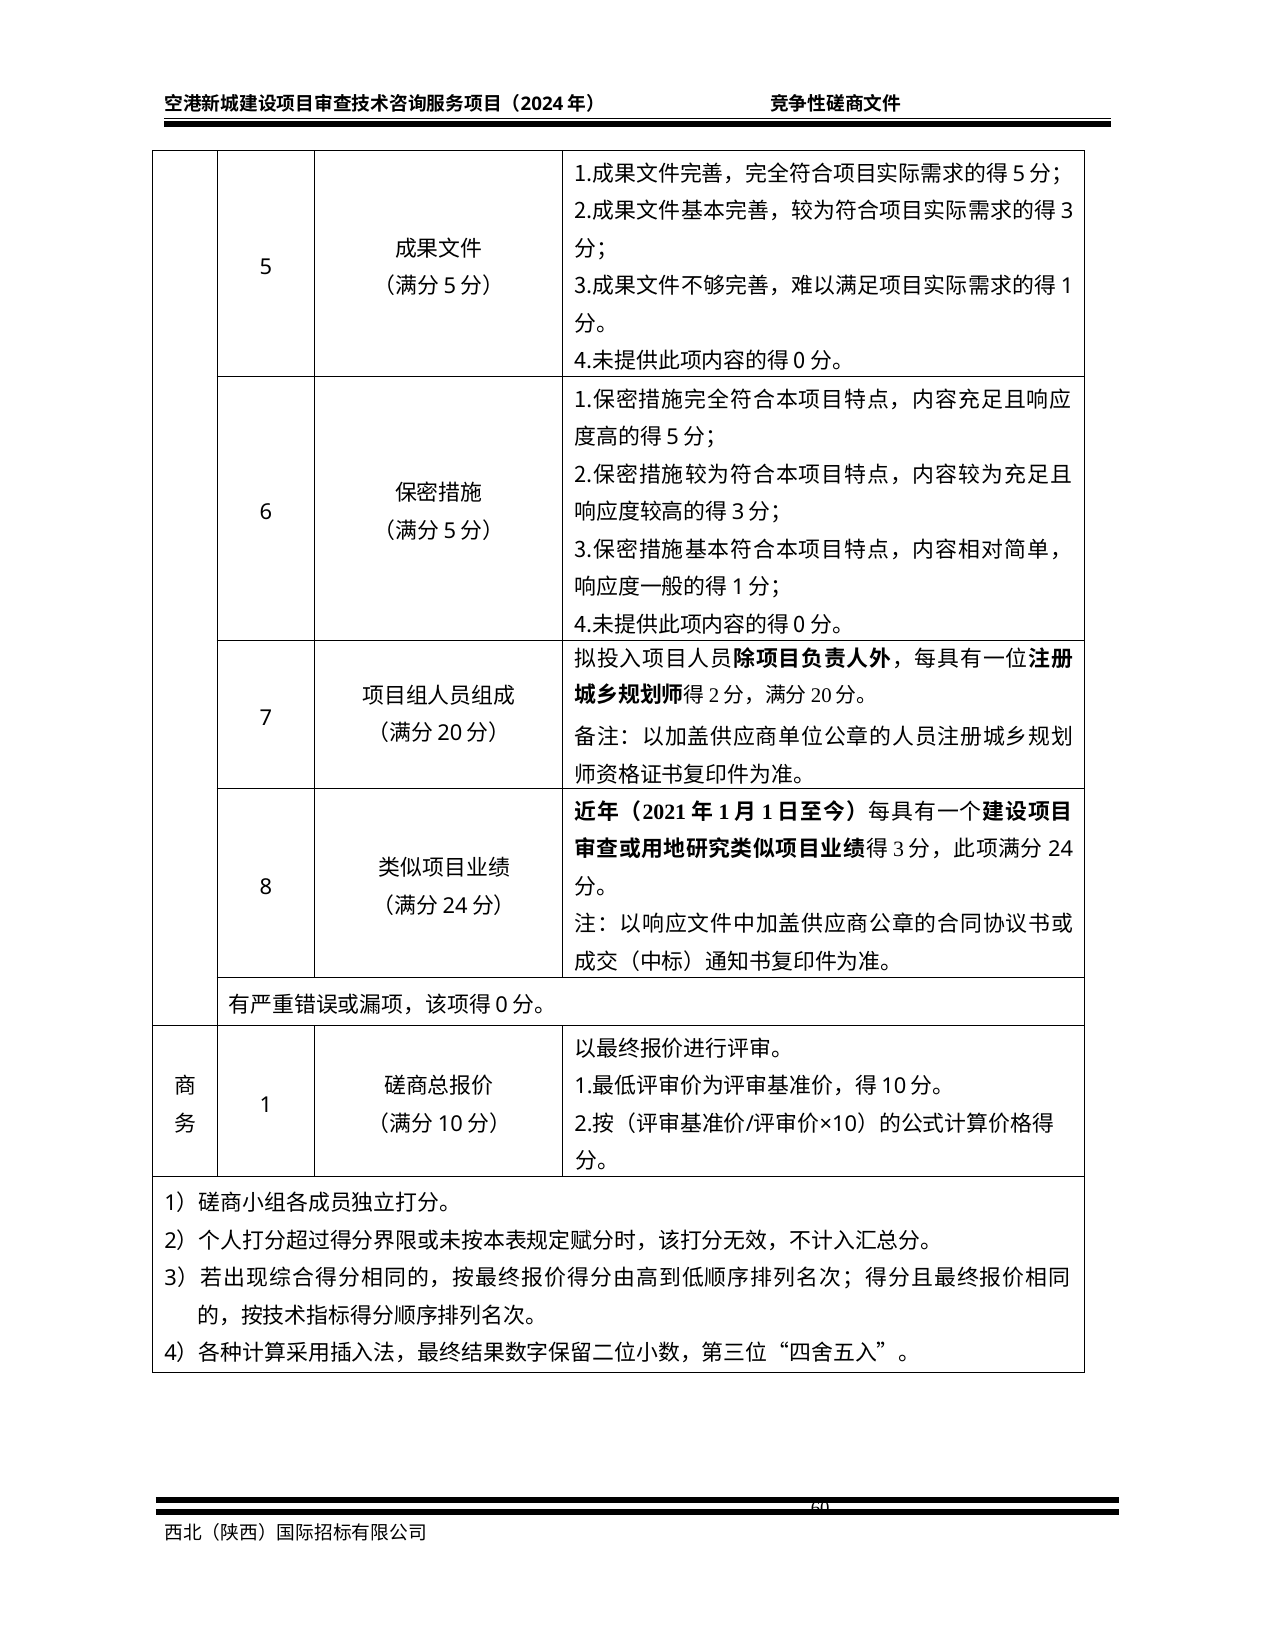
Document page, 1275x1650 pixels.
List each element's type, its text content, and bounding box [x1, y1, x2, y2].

table_cell 保密措施 （满分5分） [315, 377, 562, 639]
table_cell 1.保密措施完全符合本项目特点，内容充足且响应度高的得5分； 2.保密措施较为符合本项目特点，内容较为充足且响应度较高的得3分； 3.保密措施基本符合本项目特点，内容相对简单，响应度一般的得1分； 4.未提供此项内容的得0分。 [563, 377, 1084, 639]
table_cell 7 [218, 641, 314, 788]
table_cell 1.成果文件完善，完全符合项目实际需求的得5分； 2.成果文件基本完善，较为符合项目实际需求的得3分； 3.成果文件不够完善，难以满足项目实际需求的得1分。 4.未提供此项内容的得0分。 [563, 151, 1084, 376]
table_cell 有严重错误或漏项，该项得0分。 [218, 978, 1084, 1025]
table_cell 拟投入项目人员除项目负责人外，每具有一位注册城乡规划师得2分，满分20分。 备注：以加盖供应商单位公章的人员注册城乡规划师资格证书复印件为准。 [563, 641, 1084, 788]
table_cell 1 [218, 1026, 314, 1176]
table_cell 5 [218, 151, 314, 376]
table_cell 类似项目业绩 （满分24分） [315, 789, 562, 977]
table_cell 商务 [153, 1026, 217, 1176]
table_cell 以最终报价进行评审。 1.最低评审价为评审基准价，得10分。 2.按（评审基准价/评审价×10）的公式计算价格得分。 [563, 1026, 1084, 1176]
table_cell 8 [218, 789, 314, 977]
table_cell 项目组人员组成 （满分20分） [315, 641, 562, 788]
table_cell 6 [218, 377, 314, 639]
table_cell 成果文件 （满分5分） [315, 151, 562, 376]
table_cell 磋商总报价 （满分10分） [315, 1026, 562, 1176]
table_cell 1）磋商小组各成员独立打分。 2）个人打分超过得分界限或未按本表规定赋分时，该打分无效，不计入汇总分。 3）若出现综合得分相同的，按最终报价得分由高到低顺序排列名次；得分且最终报价相同的，按技术指标得分顺序排列名次。 4）各种计算采用插入法，最终结果数字保留二位小数，第三位“四舍五入”。 [153, 1177, 1084, 1372]
table_cell 近年（2021年1月1日至今）每具有一个建设项目审查或用地研究类似项目业绩得3分，此项满分24分。 注：以响应文件中加盖供应商公章的合同协议书或成交（中标）通知书复印件为准。 [563, 789, 1084, 977]
